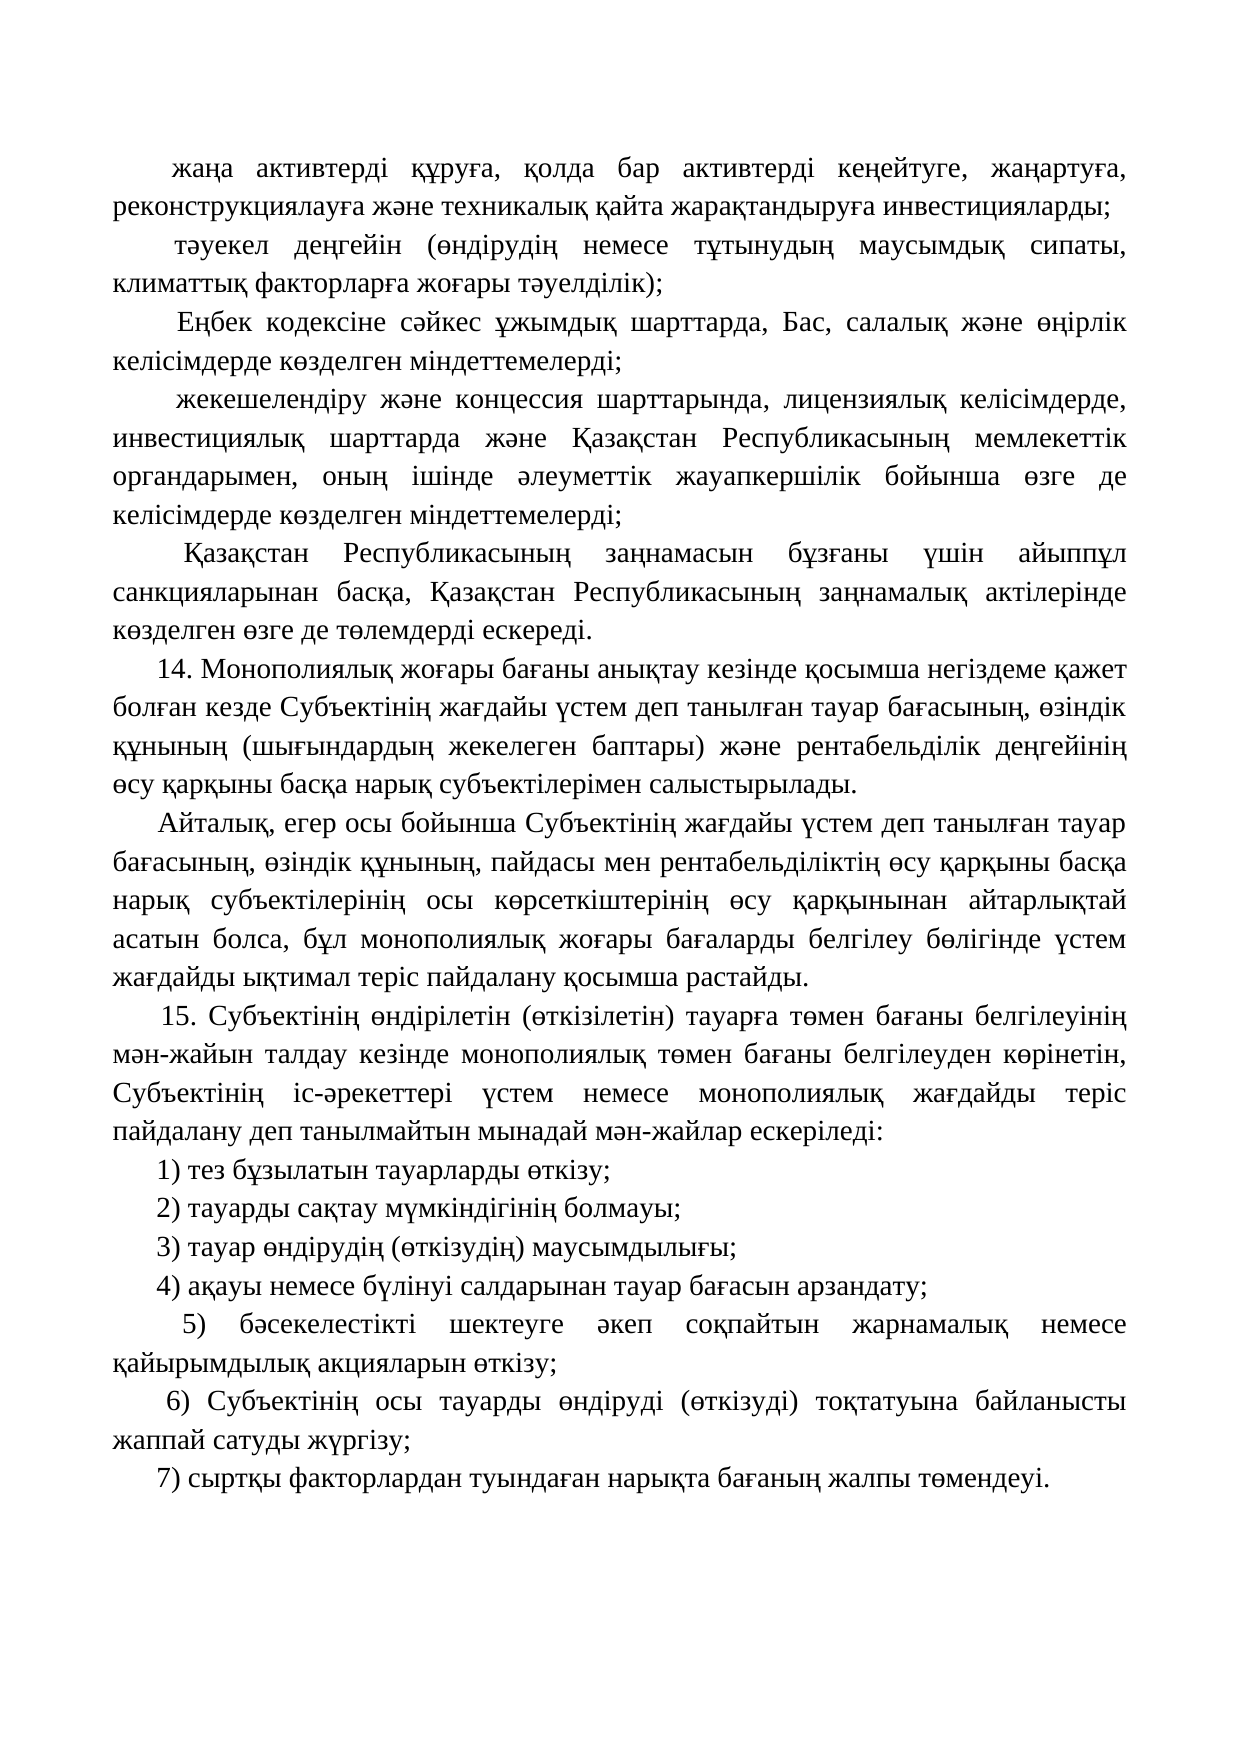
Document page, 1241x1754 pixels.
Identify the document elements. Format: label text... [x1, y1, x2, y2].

text 15. Субъектінің өндірілетін (өткізілетін) тауарға төмен бағаны белгілеуінің мән-жайын талдау кезінде монополиялық төмен бағаны белгілеуден көрінетін, Субъектінің іс-әрекеттері үстем немесе монополиялық жағдайды теріс пайдалану деп танылмайтын мынадай мән-жайлар ескеріледі: [112, 998, 1128, 1147]
text 7) сыртқы факторлардан туындаған нарықта бағаның жалпы төмендеуі. [112, 1460, 1128, 1494]
text Қазақстан Республикасының заңнамасын бұзғаны үшін айыппұл санкцияларынан басқа, Қазақстан Республикасының заңнамалық актілерінде көзделген өзге де төлемдерді ескереді. [112, 535, 1128, 646]
text 2) тауарды сақтау мүмкіндігінің болмауы; [112, 1191, 1128, 1224]
text жаңа активтерді құруға, қолда бар активтерді кеңейтуге, жаңартуға, реконструкциялауға және техникалық қайта жарақтандыруға инвестицияларды; [112, 150, 1128, 222]
text жекешелендіру және концессия шарттарында, лицензиялық келісімдерде, инвестициялық шарттарда және Қазақстан Республикасының мемлекеттік органдарымен, оның ішінде әлеуметтік жауапкершілік бойынша өзге де келісімдерде көзделген міндеттемелерді; [112, 381, 1128, 530]
text Еңбек кодексіне сәйкес ұжымдық шарттарда, Бас, салалық және өңірлік келісімдерде көзделген міндеттемелерді; [112, 304, 1128, 376]
text 1) тез бұзылатын тауарларды өткізу; [112, 1152, 1128, 1186]
text 3) тауар өндірудің (өткізудің) маусымдылығы; [112, 1229, 1128, 1263]
text 4) ақауы немесе бүлінуі салдарынан тауар бағасын арзандату; [112, 1268, 1128, 1301]
text 5) бәсекелестікті шектеуге әкеп соқпайтын жарнамалық немесе қайырымдылық акцияларын өткізу; [112, 1306, 1128, 1378]
text 6) Субъектінің осы тауарды өндіруді (өткізуді) тоқтатуына байланысты жаппай сатуды жүргізу; [112, 1383, 1128, 1455]
text тәуекел деңгейін (өндірудің немесе тұтынудың маусымдық сипаты, климаттық факторларға жоғары тәуелділік); [112, 227, 1128, 299]
text 14. Монополиялық жоғары бағаны анықтау кезінде қосымша негіздеме қажет болған кезде Субъектінің жағдайы үстем деп танылған тауар бағасының, өзіндік құнының (шығындардың жекелеген баптары) және рентабельділік деңгейінің өсу қарқыны басқа нарық субъектілерімен салыстырылады. [112, 651, 1128, 800]
text Айталық, егер осы бойынша Субъектінің жағдайы үстем деп танылған тауар бағасының, өзіндік құнының, пайдасы мен рентабельділіктің өсу қарқыны басқа нарық субъектілерінің осы көрсеткіштерінің өсу қарқынынан айтарлықтай асатын болса, бұл монополиялық жоғары бағаларды белгілеу бөлігінде үстем жағдайды ықтимал теріс пайдалану қосымша растайды. [112, 805, 1128, 993]
